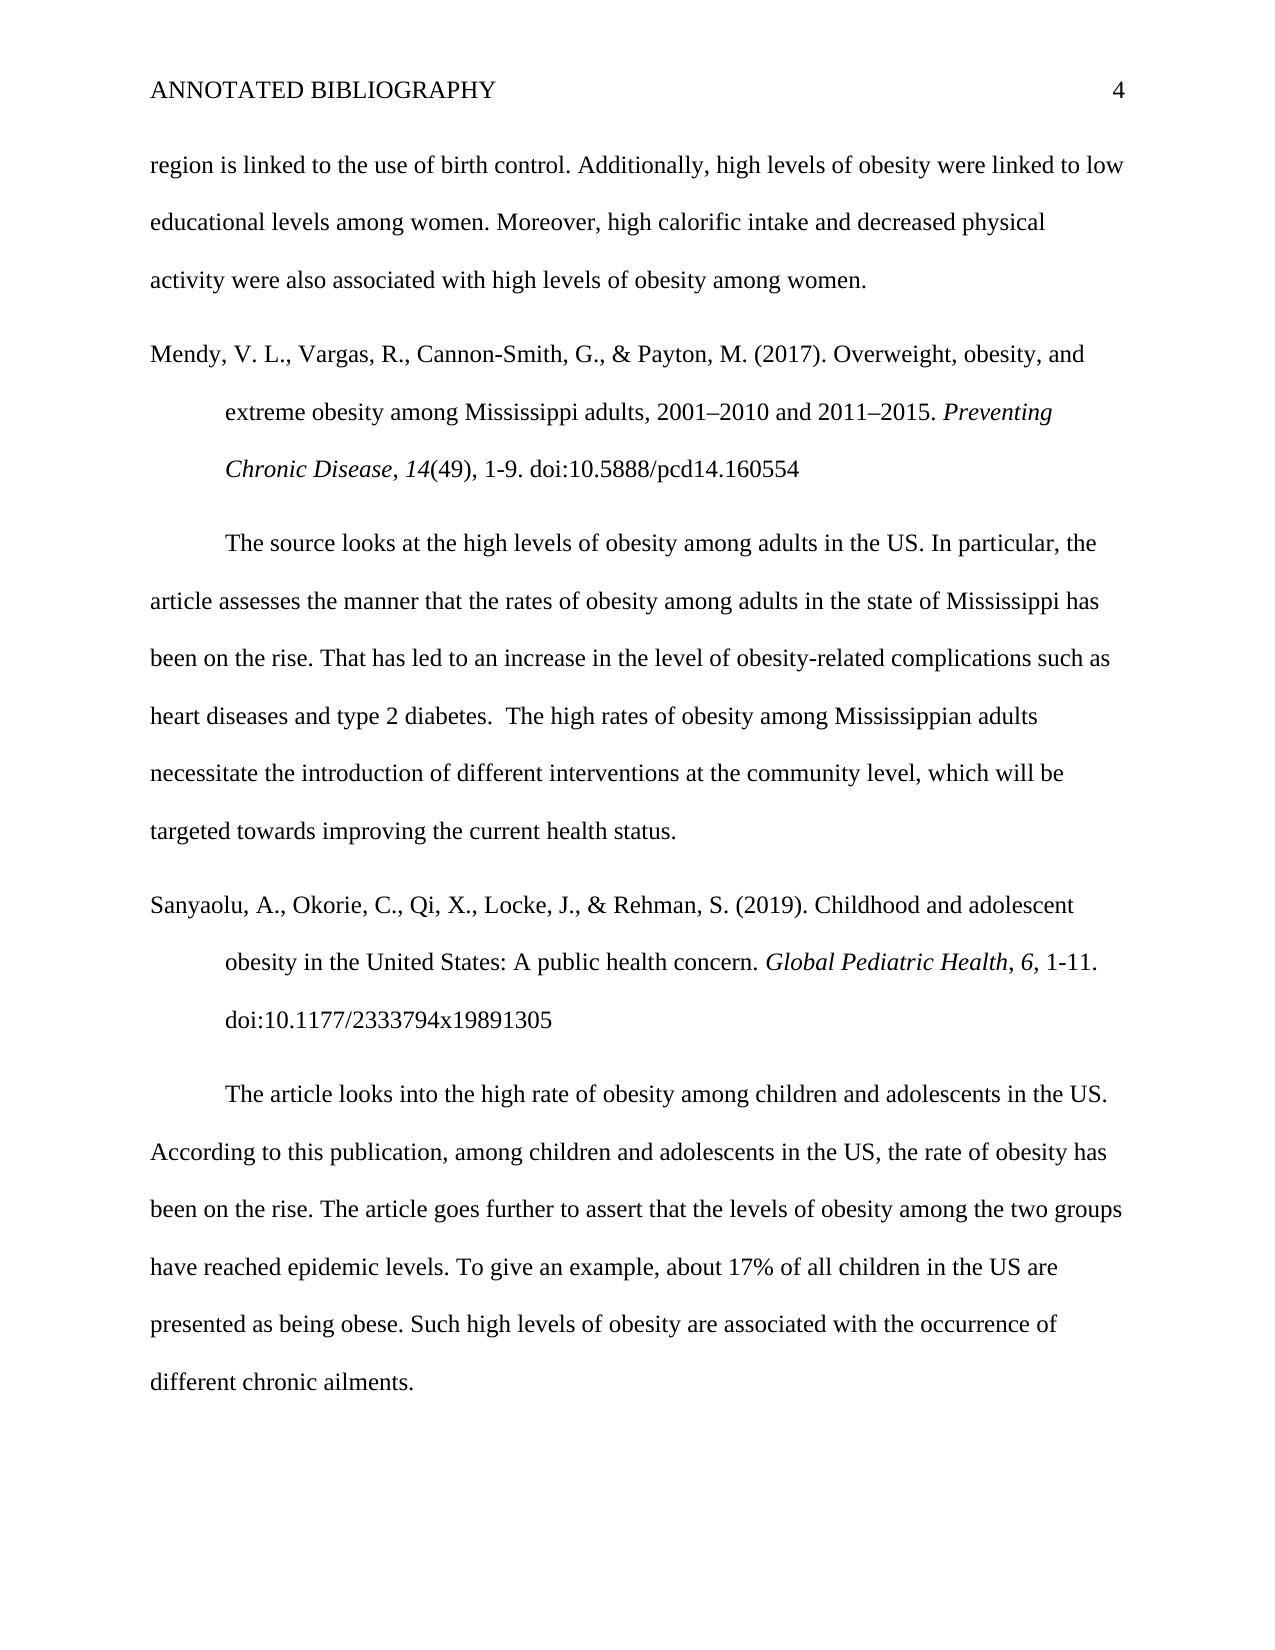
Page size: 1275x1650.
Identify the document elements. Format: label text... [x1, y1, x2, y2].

text Mendy, V. L., Vargas, R., Cannon-Smith, G., & Payton, M. (2017). Overweight, obesity, and extreme obesity among Mississippi adults, 2001–2010 and 2011–2015. Preventing Chronic Disease, 14(49), 1-9. doi:10.5888/pcd14.160554 [150, 339, 1125, 483]
text The article looks into the high rate of obesity among children and adolescents in the US. According to this publication, among children and adolescents in the US, the rate of obesity has been on the rise. The article goes further to assert that the levels of obesity among the two groups have reached epidemic levels. To give an example, about 17% of all children in the US are presented as being obese. Such high levels of obesity are associated with the occurrence of different chronic ailments. [150, 1079, 1125, 1395]
text The source looks at the high levels of obesity among adults in the US. In particular, the article assesses the manner that the rates of obesity among adults in the state of Mississippi has been on the rise. That has led to an increase in the level of obesity-related complications such as heart diseases and type 2 diabetes. The high rates of obesity among Mississippian adults necessitate the introduction of different interventions at the community level, which will be targeted towards improving the current health status. [150, 528, 1125, 844]
text Sanyaolu, A., Okorie, C., Qi, X., Locke, J., & Rehman, S. (2019). Childhood and adolescent obesity in the United States: A public health concern. Global Pediatric Health, 6, 1-11. doi:10.1177/2333794x19891305 [150, 890, 1125, 1034]
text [150, 150, 1125, 294]
